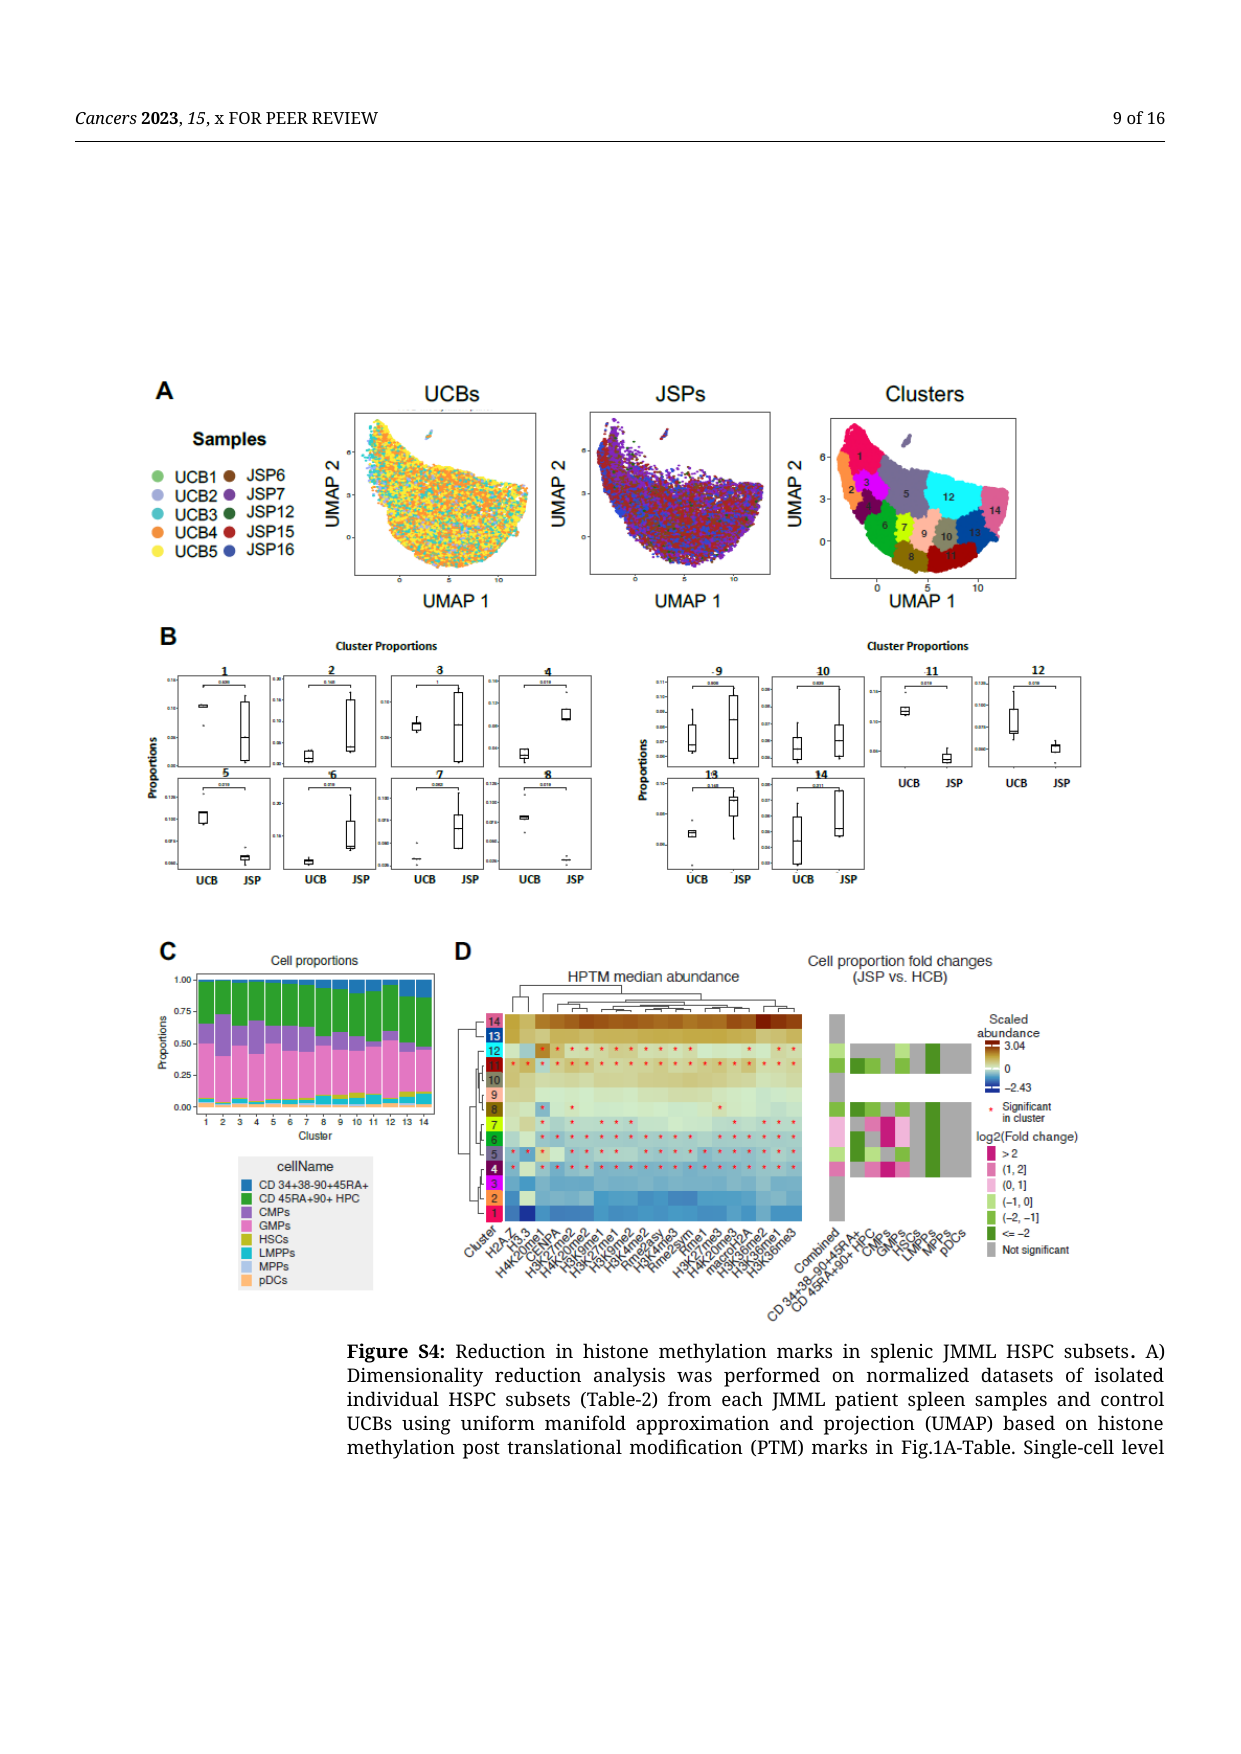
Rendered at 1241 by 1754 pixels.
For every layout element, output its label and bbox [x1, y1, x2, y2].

picture [143, 373, 1097, 1327]
text [347, 1339, 1165, 1460]
